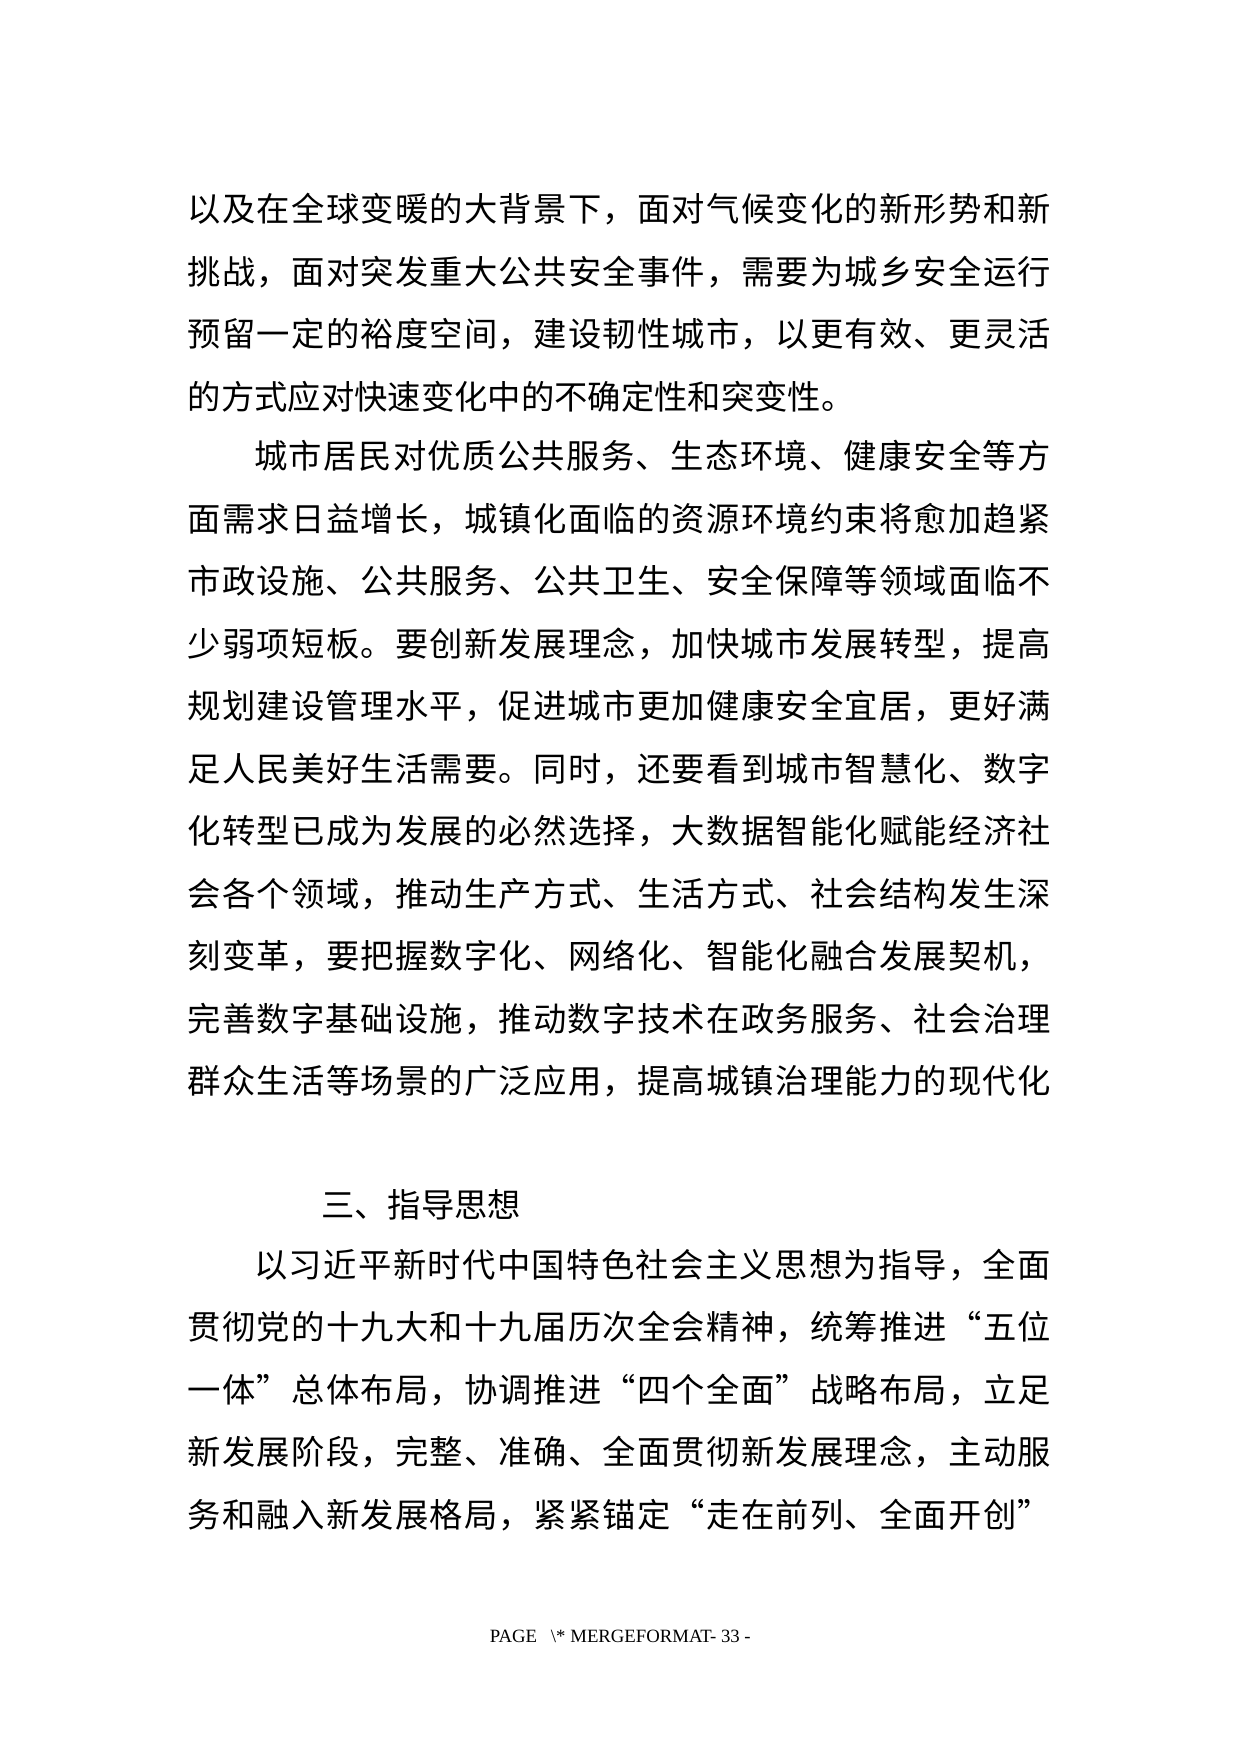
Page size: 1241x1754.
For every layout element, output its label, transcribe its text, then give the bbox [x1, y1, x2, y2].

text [187, 1227, 1053, 1539]
subtitle 指导思想 [254, 1169, 1053, 1227]
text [187, 169, 1053, 419]
text 城市居民对优质公共服务、生态环境、健康安全等方面需求日益增长，城镇化面临的资源环境约束将愈加趋紧，市政设施、公共服务、公共卫生、安全保障等领域面临不少弱项短板。要创新发展理念，加快城市发展转型，提高规划建设管理水平，促进城市更加健康安全宜居，更好满足人民美好生活需要。同时，还要看到城市智慧化、数字化转型已成为发展的必然选择，大数据智能化赋能经济社会各个领域，推动生产方式、生活方式、社会结构发生深刻变革，要把握数字化、网络化、智能化融合发展契机，完善数字基础设施，推动数字技术在政务服务、社会治理、群众生活等场景的广泛应用，提高城镇治理能力的现代化。 [187, 419, 1053, 1169]
